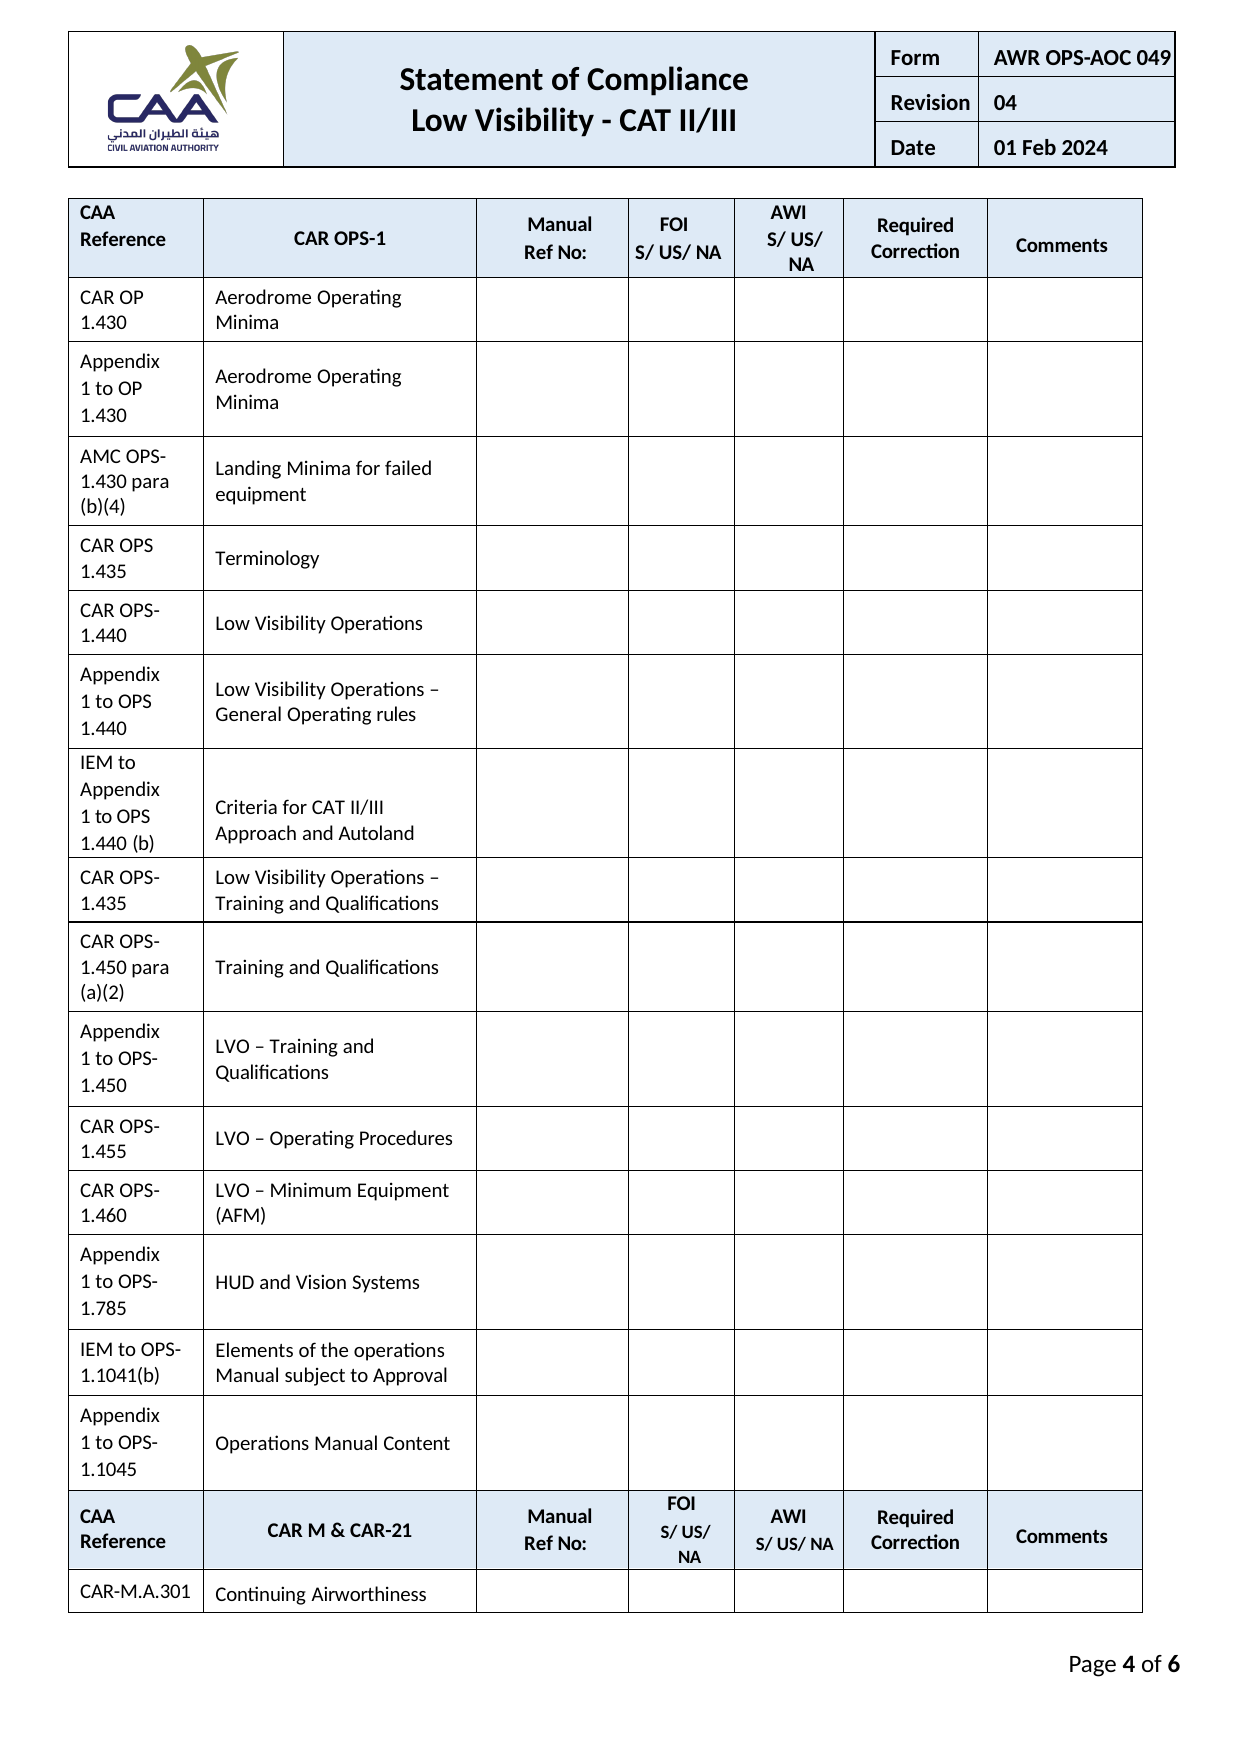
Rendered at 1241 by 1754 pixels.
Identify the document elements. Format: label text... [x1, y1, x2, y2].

table_cell [477, 1235, 628, 1328]
table_cell [477, 749, 628, 857]
table_cell LVO – Minimum Equipment (AFM) [204, 1171, 476, 1234]
table_cell CAR OPS-1.455 [69, 1107, 203, 1170]
table_cell [477, 278, 628, 341]
table_cell Appendix 1 to OPS 1.440 [69, 655, 203, 748]
table_cell [735, 655, 843, 748]
table_cell [735, 749, 843, 857]
table_cell CAR OP 1.430 [69, 278, 203, 341]
table_cell [844, 1396, 987, 1490]
table_cell [629, 1330, 734, 1395]
table_cell [735, 1171, 843, 1234]
table_cell [988, 1330, 1142, 1395]
table_cell Low Visibility Operations [204, 591, 476, 654]
table_cell Low Visibility Operations – Training and Qualifications [204, 858, 476, 921]
table_cell [629, 749, 734, 857]
table_cell [988, 1570, 1142, 1612]
table_cell [988, 858, 1142, 921]
table_cell CAR OPS-1.450 para (a)(2) [69, 923, 203, 1011]
table_cell [844, 437, 987, 525]
table_cell [735, 1107, 843, 1170]
table_cell [735, 858, 843, 921]
table_cell [477, 1012, 628, 1106]
table_cell [477, 1107, 628, 1170]
table_cell [735, 1235, 843, 1328]
table_cell [844, 1171, 987, 1234]
table_cell CAR-M.A.301 [69, 1570, 203, 1612]
table_cell [844, 655, 987, 748]
table_cell Operations Manual Content [204, 1396, 476, 1490]
table_cell [629, 858, 734, 921]
table_cell [477, 1330, 628, 1395]
table_cell Training and Qualifications [204, 923, 476, 1011]
table_cell Appendix 1 to OPS-1.1045 [69, 1396, 203, 1490]
table_cell [477, 655, 628, 748]
table_cell [988, 526, 1142, 590]
table_header CAA Reference [69, 199, 203, 277]
table_cell [477, 526, 628, 590]
table_cell [988, 437, 1142, 525]
table_cell CAR OPS-1.435 [69, 858, 203, 921]
table_cell CAR M & CAR-21 [204, 1491, 476, 1568]
table_cell LVO – Operating Procedures [204, 1107, 476, 1170]
table_cell [988, 342, 1142, 436]
table_cell [735, 278, 843, 341]
table_cell AMC OPS-1.430 para (b)(4) [69, 437, 203, 525]
table_cell [844, 1012, 987, 1106]
table_cell [629, 1107, 734, 1170]
table_cell LVO – Training and Qualifications [204, 1012, 476, 1106]
table_cell [735, 1570, 843, 1612]
table_cell FOI S/ US/ NA [629, 1491, 734, 1568]
table_cell [988, 655, 1142, 748]
table_cell [477, 342, 628, 436]
table_cell Appendix 1 to OP 1.430 [69, 342, 203, 436]
table_cell Elements of the operations Manual subject to Approval [204, 1330, 476, 1395]
table_cell [844, 923, 987, 1011]
table_cell Appendix 1 to OPS-1.785 [69, 1235, 203, 1328]
table_header CAR OPS-1 [204, 199, 476, 277]
table_cell [629, 1396, 734, 1490]
table_cell [629, 437, 734, 525]
table_cell [844, 278, 987, 341]
table_cell [988, 923, 1142, 1011]
table_cell [844, 342, 987, 436]
table_cell [477, 923, 628, 1011]
picture [107, 45, 239, 151]
table_cell [735, 1396, 843, 1490]
table_cell [844, 1570, 987, 1612]
table_cell Comments [988, 1491, 1142, 1568]
table_cell Continuing Airworthiness Tasks [204, 1570, 476, 1612]
table_cell [629, 591, 734, 654]
table_cell [629, 923, 734, 1011]
table_cell [477, 437, 628, 525]
table_cell CAR OPS 1.435 [69, 526, 203, 590]
table_cell [735, 526, 843, 590]
table_cell [988, 1107, 1142, 1170]
table_cell CAR OPS-1.440 [69, 591, 203, 654]
table_cell Aerodrome Operating Minima [204, 278, 476, 341]
table_cell [988, 1235, 1142, 1328]
table_cell [477, 1396, 628, 1490]
table_cell [988, 591, 1142, 654]
table_cell [735, 1330, 843, 1395]
table_cell [629, 1012, 734, 1106]
table_cell Criteria for CAT II/III Approach and Autoland [204, 749, 476, 857]
table_cell Manual Ref No: [477, 1491, 628, 1568]
table_cell CAR OPS-1.460 [69, 1171, 203, 1234]
table_cell CAA Reference [69, 1491, 203, 1568]
table_cell [844, 1330, 987, 1395]
table_cell IEM to OPS- 1.1041(b) [69, 1330, 203, 1395]
table_cell [988, 1012, 1142, 1106]
table_cell HUD and Vision Systems [204, 1235, 476, 1328]
table_cell [629, 526, 734, 590]
table_cell [735, 1012, 843, 1106]
table_cell IEM to Appendix 1 to OPS 1.440 (b) [69, 749, 203, 857]
table_cell [735, 923, 843, 1011]
table_cell [629, 1235, 734, 1328]
table_cell [477, 591, 628, 654]
table_cell [477, 858, 628, 921]
table_cell Aerodrome Operating Minima [204, 342, 476, 436]
table_cell [844, 591, 987, 654]
table_cell [844, 749, 987, 857]
table_cell [735, 591, 843, 654]
table_cell Low Visibility Operations – General Operating rules [204, 655, 476, 748]
table_cell [735, 342, 843, 436]
table_header FOI S/ US/ NA [629, 199, 734, 277]
table_cell [629, 1171, 734, 1234]
table_cell [735, 437, 843, 525]
table_cell Terminology [204, 526, 476, 590]
table_cell [844, 526, 987, 590]
table_cell Landing Minima for failed equipment [204, 437, 476, 525]
table_cell [988, 1171, 1142, 1234]
table_cell [629, 655, 734, 748]
table_header Required Correction [844, 199, 987, 277]
table_cell [629, 278, 734, 341]
table_cell AWI S/ US/ NA [735, 1491, 843, 1568]
table_cell [988, 278, 1142, 341]
table_cell [988, 1396, 1142, 1490]
table_cell [477, 1171, 628, 1234]
table_cell [477, 1570, 628, 1612]
table_cell [629, 342, 734, 436]
table_cell Required Correction [844, 1491, 987, 1568]
table_header AWI S/ US/ NA [735, 199, 843, 277]
table_cell [988, 749, 1142, 857]
table_cell [844, 1107, 987, 1170]
table_cell Appendix 1 to OPS-1.450 [69, 1012, 203, 1106]
table_header Manual Ref No: [477, 199, 628, 277]
table_header Comments [988, 199, 1142, 277]
table_cell [629, 1570, 734, 1612]
table_cell [844, 858, 987, 921]
table_cell [844, 1235, 987, 1328]
